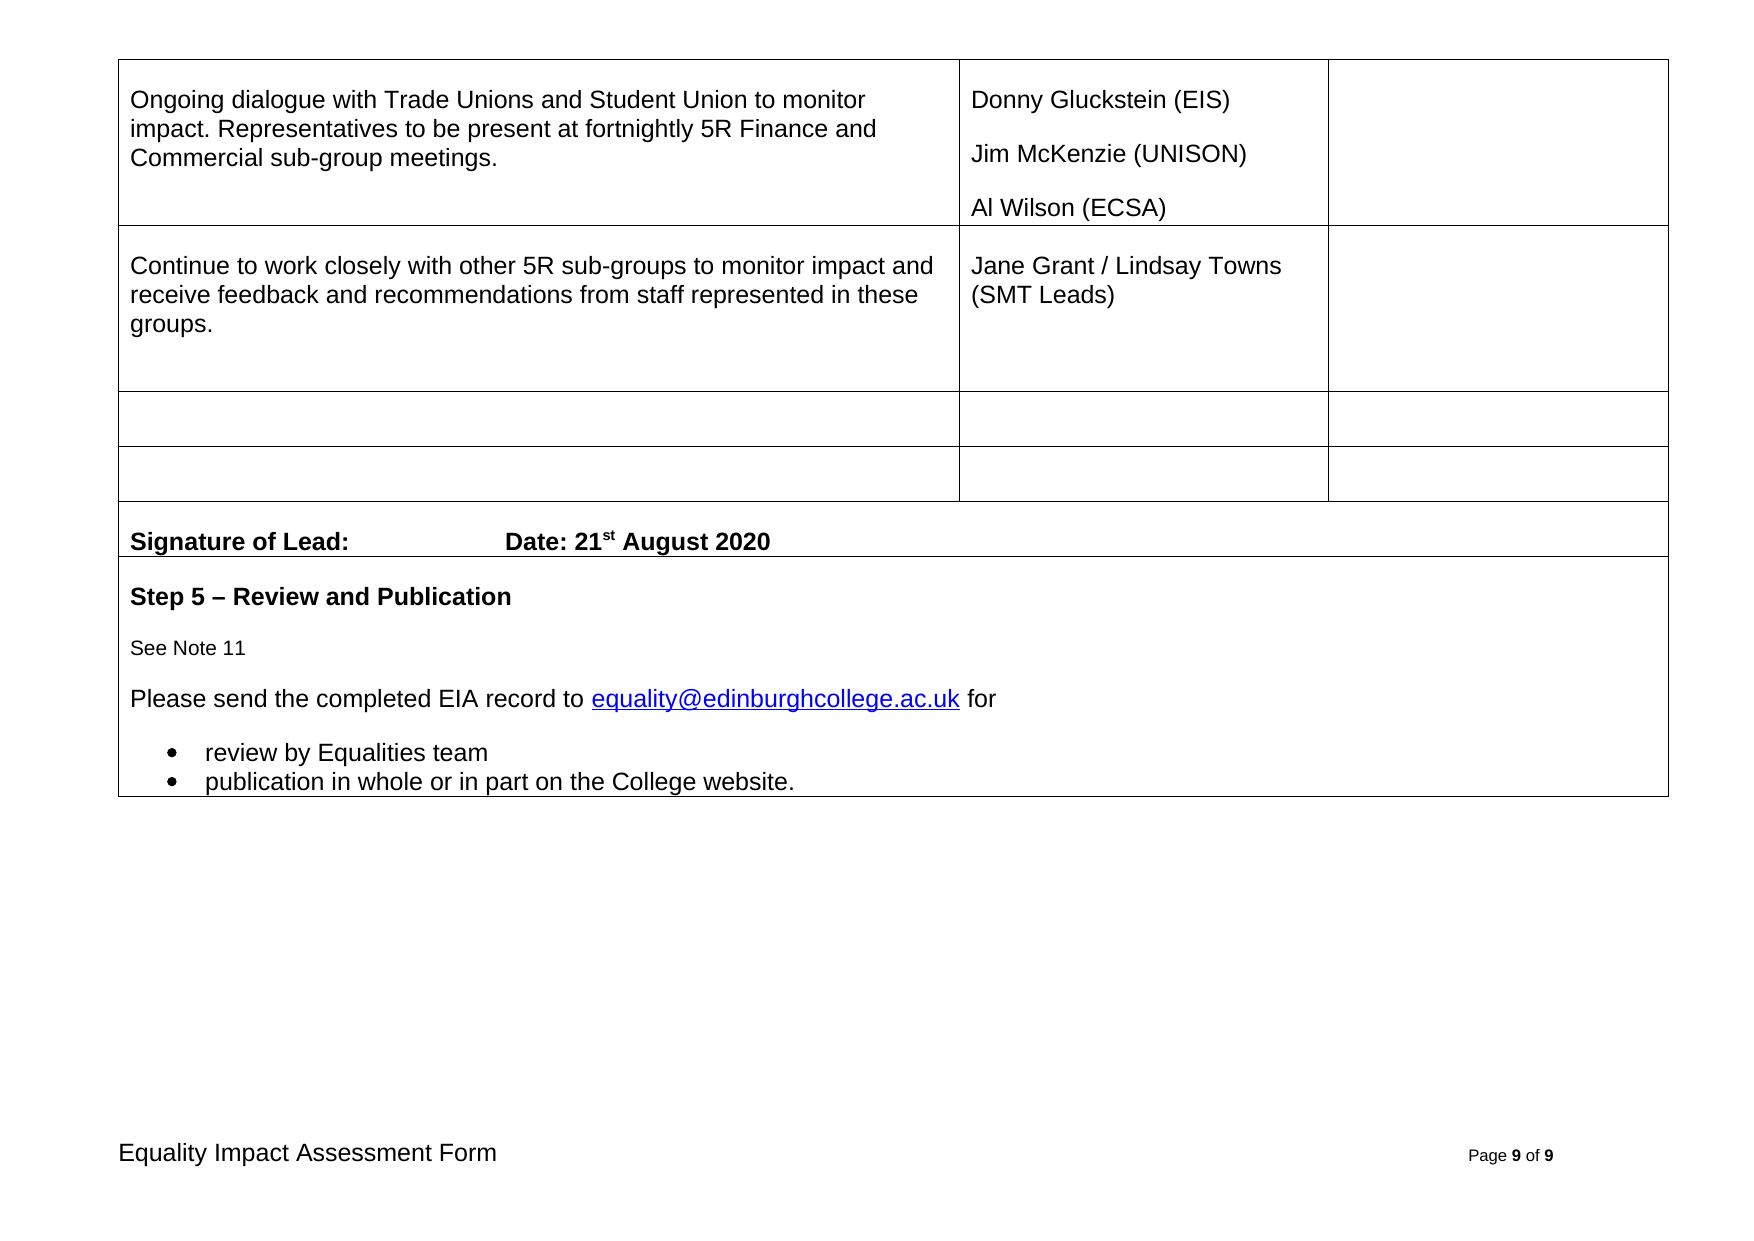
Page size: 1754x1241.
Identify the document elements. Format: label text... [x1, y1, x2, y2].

table_cell Jane Grant / Lindsay Towns (SMT Leads) [960, 226, 1328, 391]
table_cell [119, 392, 959, 446]
table_cell Signature of Lead: Date: 21st August 2020 [119, 502, 1668, 556]
table_cell [119, 447, 959, 501]
table_cell [960, 392, 1328, 446]
table_cell [960, 447, 1328, 501]
table_cell Donny Gluckstein (EIS) Jim McKenzie (UNISON) Al Wilson (ECSA) [960, 60, 1328, 225]
table_cell [1329, 226, 1668, 391]
table_cell [1329, 60, 1668, 225]
table_cell [1329, 447, 1668, 501]
table_cell Ongoing dialogue with Trade Unions and Student Union to monitor impact. Representatives to be present at fortnightly 5R Finance and Commercial sub-group meetings. [119, 60, 959, 225]
table_cell Step 5 – Review and Publication See Note 11 Please send the completed EIA record to equality@edinburghcollege.ac.uk for review by Equalities team publication in whole or in part on the College website. [119, 557, 1668, 796]
table_cell Continue to work closely with other 5R sub-groups to monitor impact and receive feedback and recommendations from staff represented in these groups. [119, 226, 959, 391]
table_cell [1329, 392, 1668, 446]
